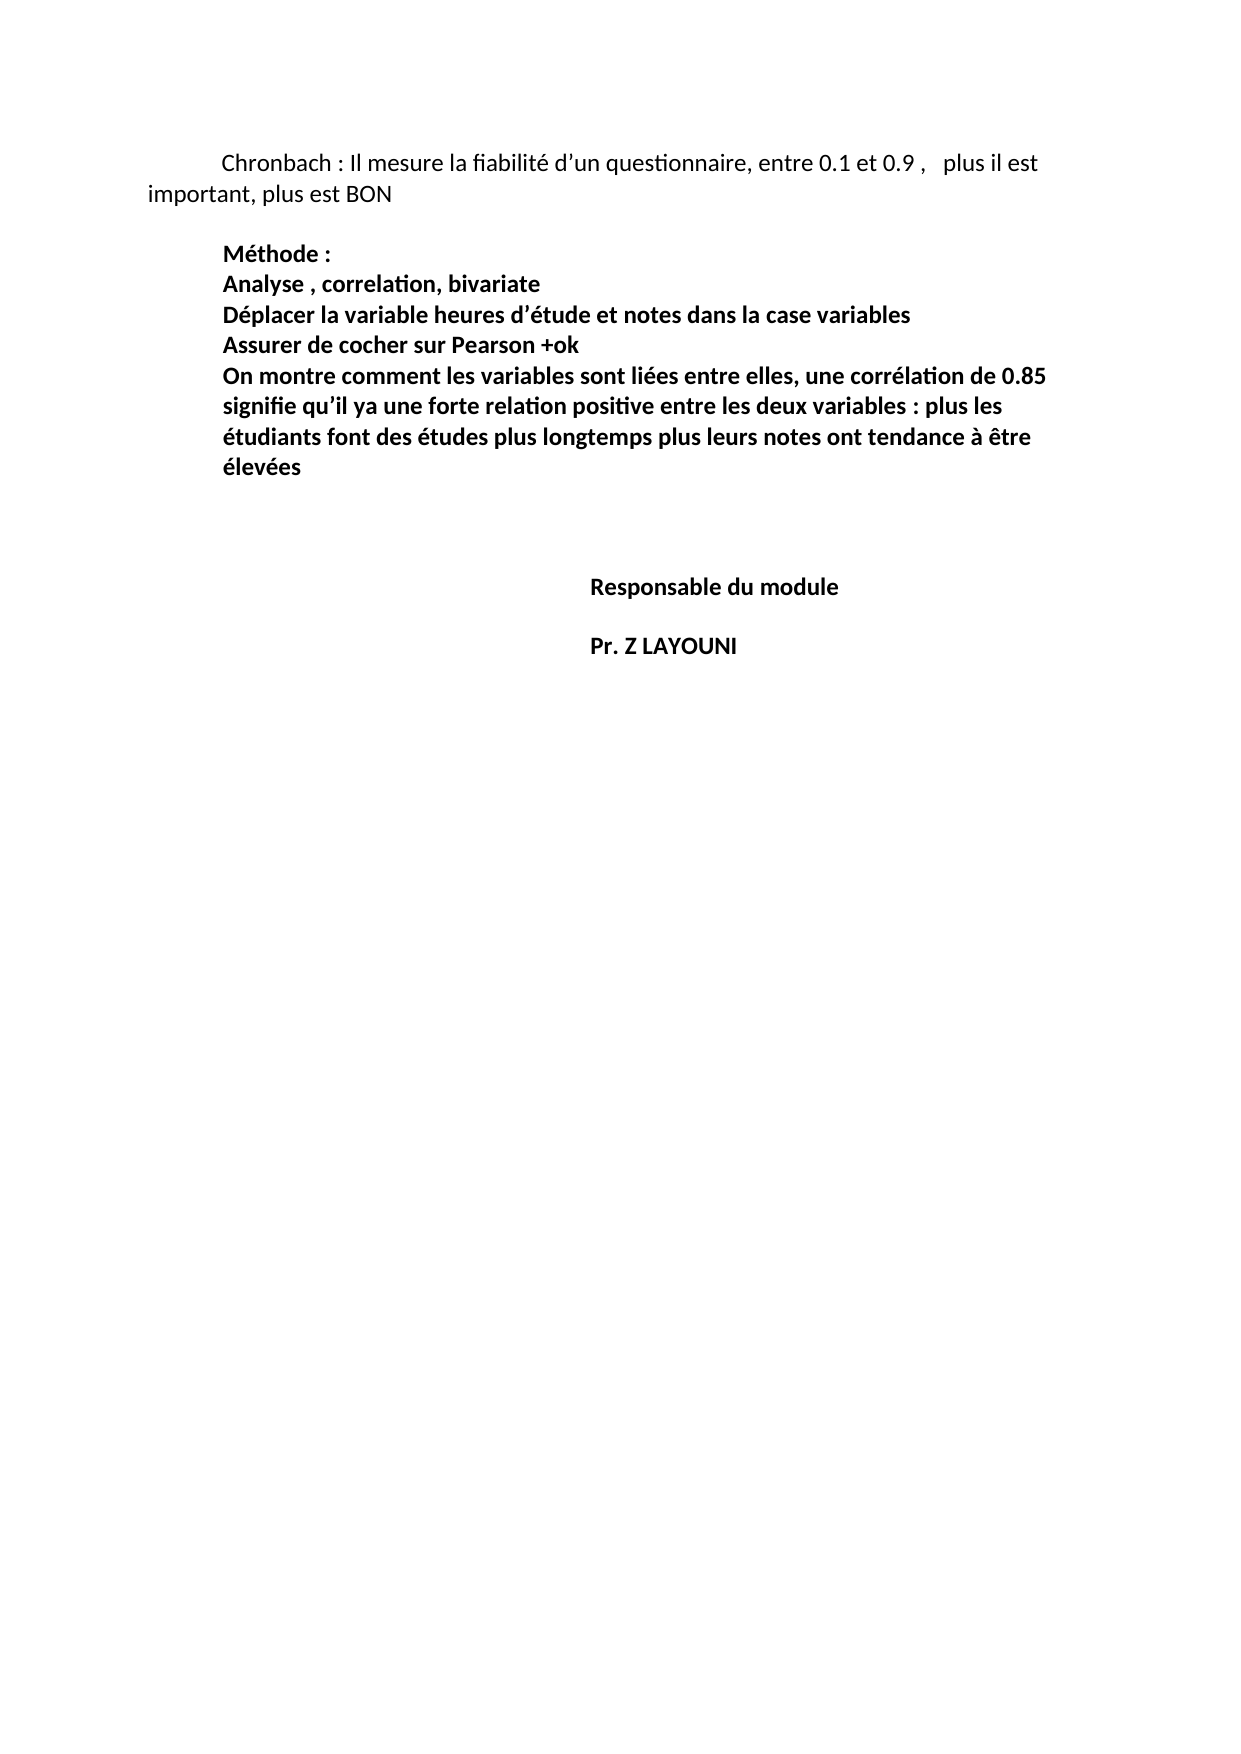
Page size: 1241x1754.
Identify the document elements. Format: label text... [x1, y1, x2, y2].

list Assurer de cocher sur Pearson +ok [223, 329, 1093, 360]
list On montre comment les variables sont liées entre elles, une corrélation de 0.85 signifie qu’il ya une forte relation positive entre les deux variables : plus les étudiants font des études plus longtemps plus leurs notes ont tendance à être élevées [223, 360, 1093, 482]
text Responsable du module [590, 571, 1093, 601]
list Déplacer la variable heures d’étude et notes dans la case variables [223, 299, 1093, 329]
text Chronbach : Il mesure la fiabilité d’un questionnaire, entre 0.1 et 0.9 , plus il est important, plus est BON [148, 148, 1093, 209]
list Méthode : [223, 238, 1093, 268]
list Analyse , correlation, bivariate [223, 268, 1093, 299]
text Pr. Z LAYOUNI [590, 631, 1093, 661]
